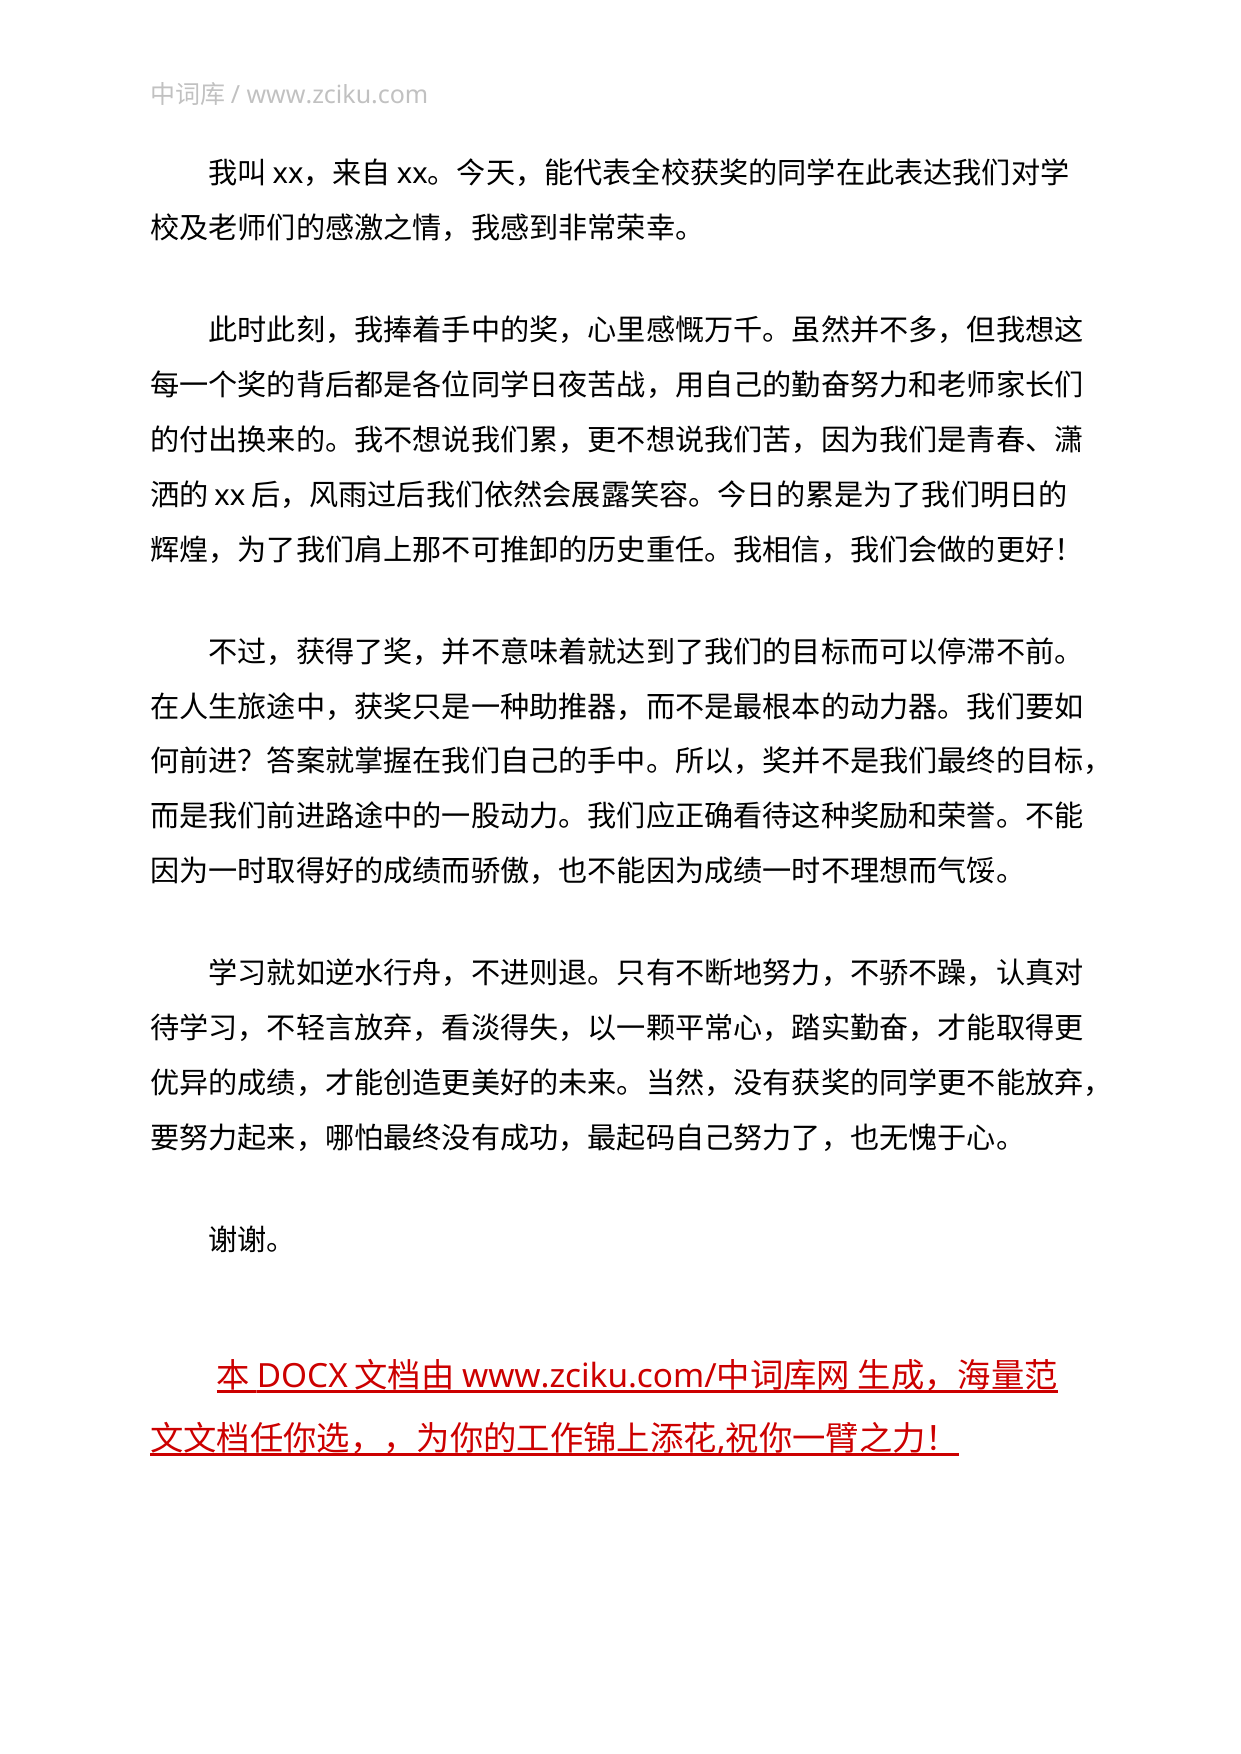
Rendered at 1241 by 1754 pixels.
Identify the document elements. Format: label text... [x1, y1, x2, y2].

text 我叫xx，来自xx。今天，能代表全校获奖的同学在此表达我们对学校及老师们的感激之情，我感到非常荣幸。 [150, 150, 1090, 247]
text 学习就如逆水行舟，不进则退。只有不断地努力，不骄不躁，认真对待学习，不轻言放弃，看淡得失，以一颗平常心，踏实勤奋，才能取得更优异的成绩，才能创造更美好的未来。当然，没有获奖的同学更不能放弃，要努力起来，哪怕最终没有成功，最起码自己努力了，也无愧于心。 [150, 949, 1090, 1157]
text 不过，获得了奖，并不意味着就达到了我们的目标而可以停滞不前。在人生旅途中，获奖只是一种助推器，而不是最根本的动力器。我们要如何前进？答案就掌握在我们自己的手中。所以，奖并不是我们最终的目标，而是我们前进路途中的一股动力。我们应正确看待这种奖励和荣誉。不能因为一时取得好的成绩而骄傲，也不能因为成绩一时不理想而气馁。 [150, 628, 1090, 890]
text 谢谢。 [150, 1216, 1090, 1258]
text 本DOCX文档由 www.zciku.com/中词库网 生成，海量范文文档任你选，，为你的工作锦上添花,祝你一臂之力！ [150, 1349, 1090, 1460]
text 此时此刻，我捧着手中的奖，心里感慨万千。虽然并不多，但我想这每一个奖的背后都是各位同学日夜苦战，用自己的勤奋努力和老师家长们的付出换来的。我不想说我们累，更不想说我们苦，因为我们是青春、潇洒的xx后，风雨过后我们依然会展露笑容。今日的累是为了我们明日的辉煌，为了我们肩上那不可推卸的历史重任。我相信，我们会做的更好！ [150, 307, 1090, 569]
